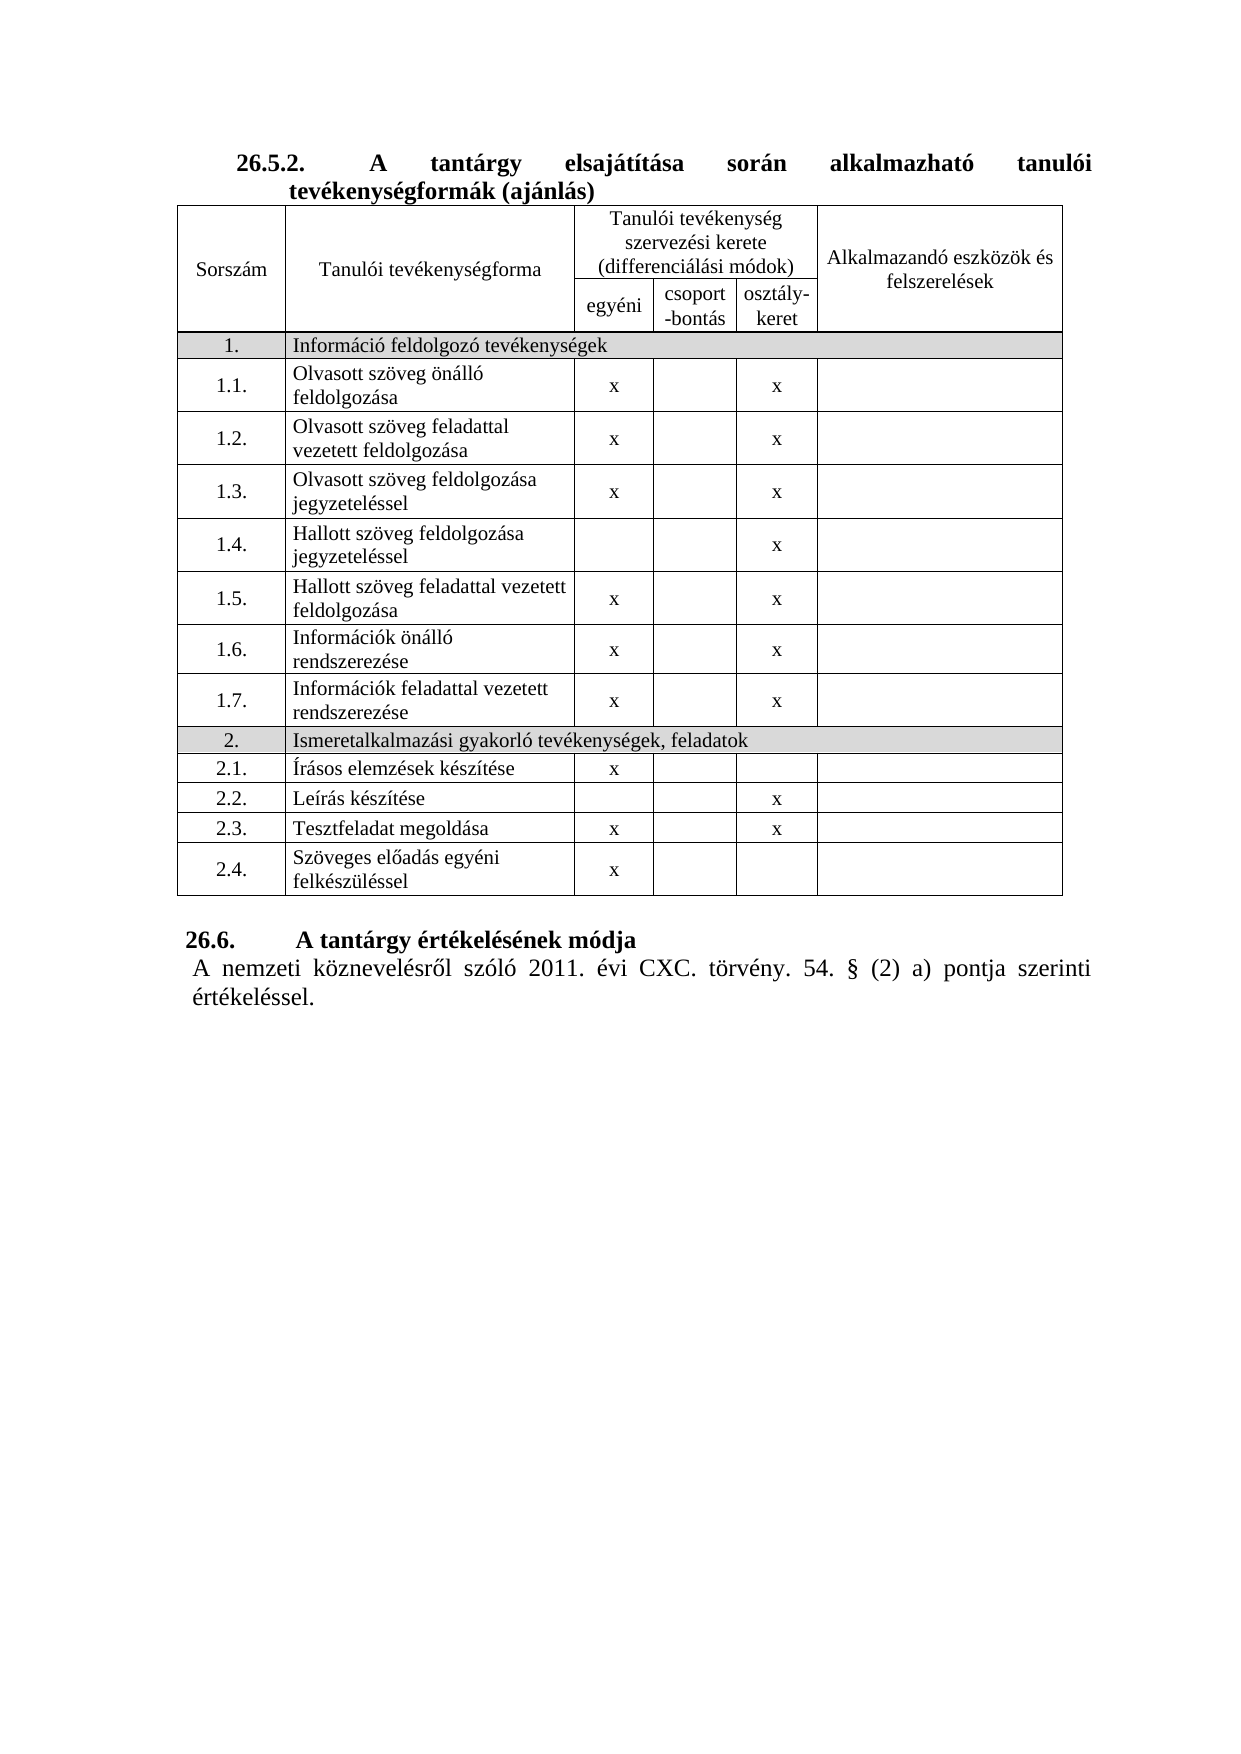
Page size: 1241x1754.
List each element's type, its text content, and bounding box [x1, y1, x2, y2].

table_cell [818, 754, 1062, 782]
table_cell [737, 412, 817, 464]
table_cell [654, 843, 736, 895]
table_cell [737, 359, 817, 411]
list A tantárgy értékelésének módja [185, 925, 1093, 953]
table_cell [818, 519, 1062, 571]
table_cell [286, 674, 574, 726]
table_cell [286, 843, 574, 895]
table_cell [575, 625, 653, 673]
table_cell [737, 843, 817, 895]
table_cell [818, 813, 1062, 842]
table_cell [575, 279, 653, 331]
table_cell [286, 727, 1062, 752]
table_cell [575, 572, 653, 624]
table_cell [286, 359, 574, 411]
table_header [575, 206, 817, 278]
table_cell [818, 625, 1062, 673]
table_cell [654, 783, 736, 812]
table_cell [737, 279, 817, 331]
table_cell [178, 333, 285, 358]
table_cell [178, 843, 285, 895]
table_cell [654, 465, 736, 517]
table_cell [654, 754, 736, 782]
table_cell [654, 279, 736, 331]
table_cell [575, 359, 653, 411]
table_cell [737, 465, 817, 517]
list A tantárgy elsajátítása során alkalmazható tanulói tevékenységformák (ajánlás) [236, 148, 1093, 205]
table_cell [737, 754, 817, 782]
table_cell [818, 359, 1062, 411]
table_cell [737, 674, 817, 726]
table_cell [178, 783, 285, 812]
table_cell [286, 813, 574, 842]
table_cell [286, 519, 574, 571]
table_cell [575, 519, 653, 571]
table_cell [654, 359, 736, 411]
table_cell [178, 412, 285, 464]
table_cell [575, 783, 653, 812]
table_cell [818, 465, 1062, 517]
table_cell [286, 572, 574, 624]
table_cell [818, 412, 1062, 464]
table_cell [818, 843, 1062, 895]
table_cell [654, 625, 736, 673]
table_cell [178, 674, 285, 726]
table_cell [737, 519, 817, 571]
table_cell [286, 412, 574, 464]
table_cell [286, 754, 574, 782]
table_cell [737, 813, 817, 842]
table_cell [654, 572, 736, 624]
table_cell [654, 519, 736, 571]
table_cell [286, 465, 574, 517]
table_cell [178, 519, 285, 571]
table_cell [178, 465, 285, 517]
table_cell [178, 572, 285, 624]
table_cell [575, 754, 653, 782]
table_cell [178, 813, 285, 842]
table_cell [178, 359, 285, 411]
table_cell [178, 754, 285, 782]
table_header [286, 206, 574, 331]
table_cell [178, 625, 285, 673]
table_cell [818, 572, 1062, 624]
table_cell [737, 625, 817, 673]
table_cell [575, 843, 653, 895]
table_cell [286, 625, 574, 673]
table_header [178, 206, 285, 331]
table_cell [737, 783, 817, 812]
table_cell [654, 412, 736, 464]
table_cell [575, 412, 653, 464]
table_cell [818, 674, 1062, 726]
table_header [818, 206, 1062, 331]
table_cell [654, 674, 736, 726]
text A nemzeti köznevelésről szóló 2011. évi CXC. törvény. 54. § (2) a) pontja szerinti értékeléssel. [192, 953, 1093, 1011]
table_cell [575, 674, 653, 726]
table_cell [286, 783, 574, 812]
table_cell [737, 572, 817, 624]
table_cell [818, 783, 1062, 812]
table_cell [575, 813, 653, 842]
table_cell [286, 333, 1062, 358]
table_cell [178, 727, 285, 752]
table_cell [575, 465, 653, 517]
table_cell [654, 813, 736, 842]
